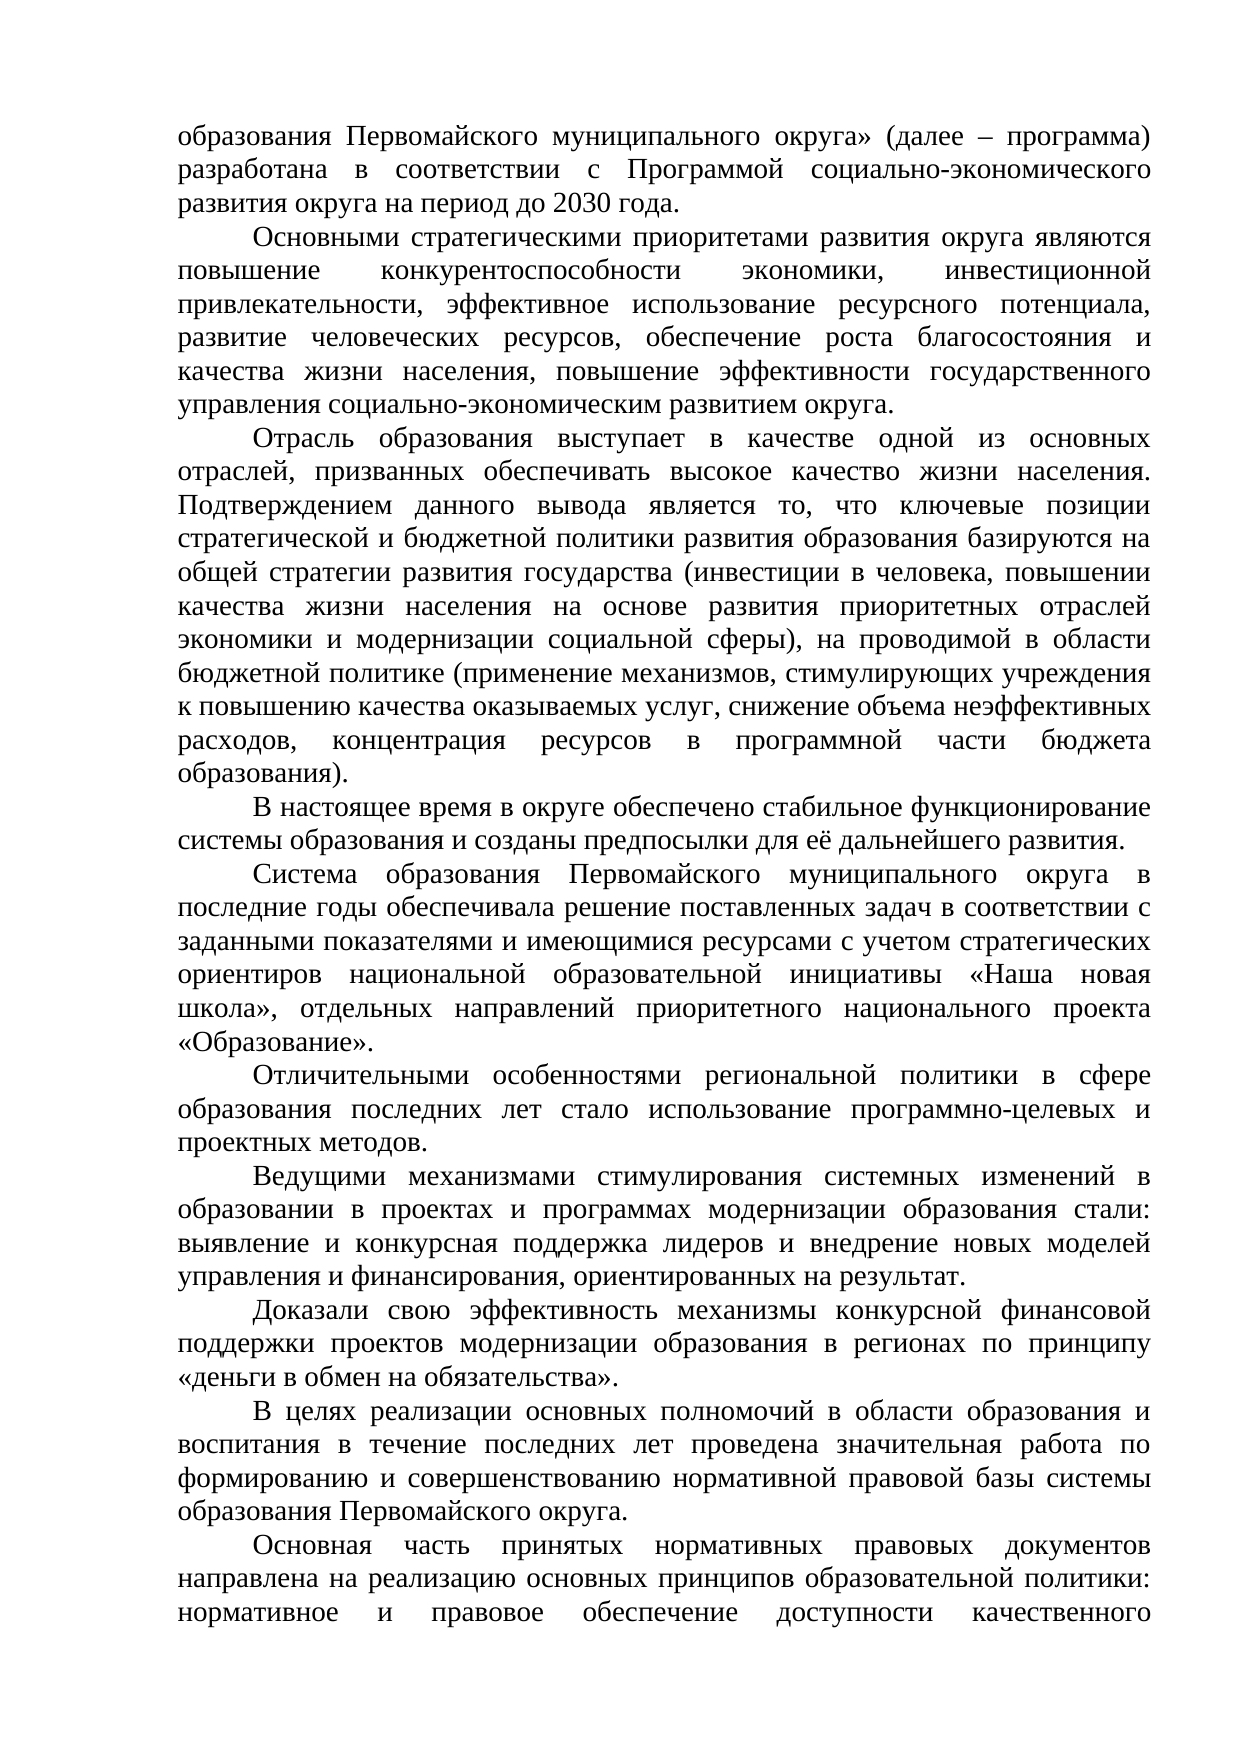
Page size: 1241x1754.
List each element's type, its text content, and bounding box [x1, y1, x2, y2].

text Отличительными особенностями региональной политики в сфере образования последних лет стало использование программно-целевых и проектных методов. [177, 1057, 1152, 1158]
text Отрасль образования выступает в качестве одной из основных отраслей, призванных обеспечивать высокое качество жизни населения. Подтверждением данного вывода является то, что ключевые позиции стратегической и бюджетной политики развития образования базируются на общей стратегии развития государства (инвестиции в человека, повышении качества жизни населения на основе развития приоритетных отраслей экономики и модернизации социальной сферы), на проводимой в области бюджетной политике (применение механизмов, стимулирующих учреждения к повышению качества оказываемых услуг, снижение объема неэффективных расходов, концентрация ресурсов в программной части бюджета образования). [177, 420, 1152, 789]
text Ведущими механизмами стимулирования системных изменений в образовании в проектах и программах модернизации образования стали: выявление и конкурсная поддержка лидеров и внедрение новых моделей управления и финансирования, ориентированных на результат. [177, 1158, 1152, 1292]
text В настоящее время в округе обеспечено стабильное функционирование системы образования и созданы предпосылки для её дальнейшего развития. [177, 789, 1152, 856]
text В целях реализации основных полномочий в области образования и воспитания в течение последних лет проведена значительная работа по формированию и совершенствованию нормативной правовой базы системы образования Первомайского округа. [177, 1393, 1152, 1527]
text Система образования Первомайского муниципального округа в последние годы обеспечивала решение поставленных задач в соответствии с заданными показателями и имеющимися ресурсами с учетом стратегических ориентиров национальной образовательной инициативы «Наша новая школа», отдельных направлений приоритетного национального проекта «Образование». [177, 856, 1152, 1057]
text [177, 118, 1152, 219]
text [177, 1527, 1152, 1627]
text Доказали свою эффективность механизмы конкурсной финансовой поддержки проектов модернизации образования в регионах по принципу «деньги в обмен на обязательства». [177, 1292, 1152, 1393]
text Основными стратегическими приоритетами развития округа являются повышение конкурентоспособности экономики, инвестиционной привлекательности, эффективное использование ресурсного потенциала, развитие человеческих ресурсов, обеспечение роста благосостояния и качества жизни населения, повышение эффективности государственного управления социально-экономическим развитием округа. [177, 219, 1152, 420]
